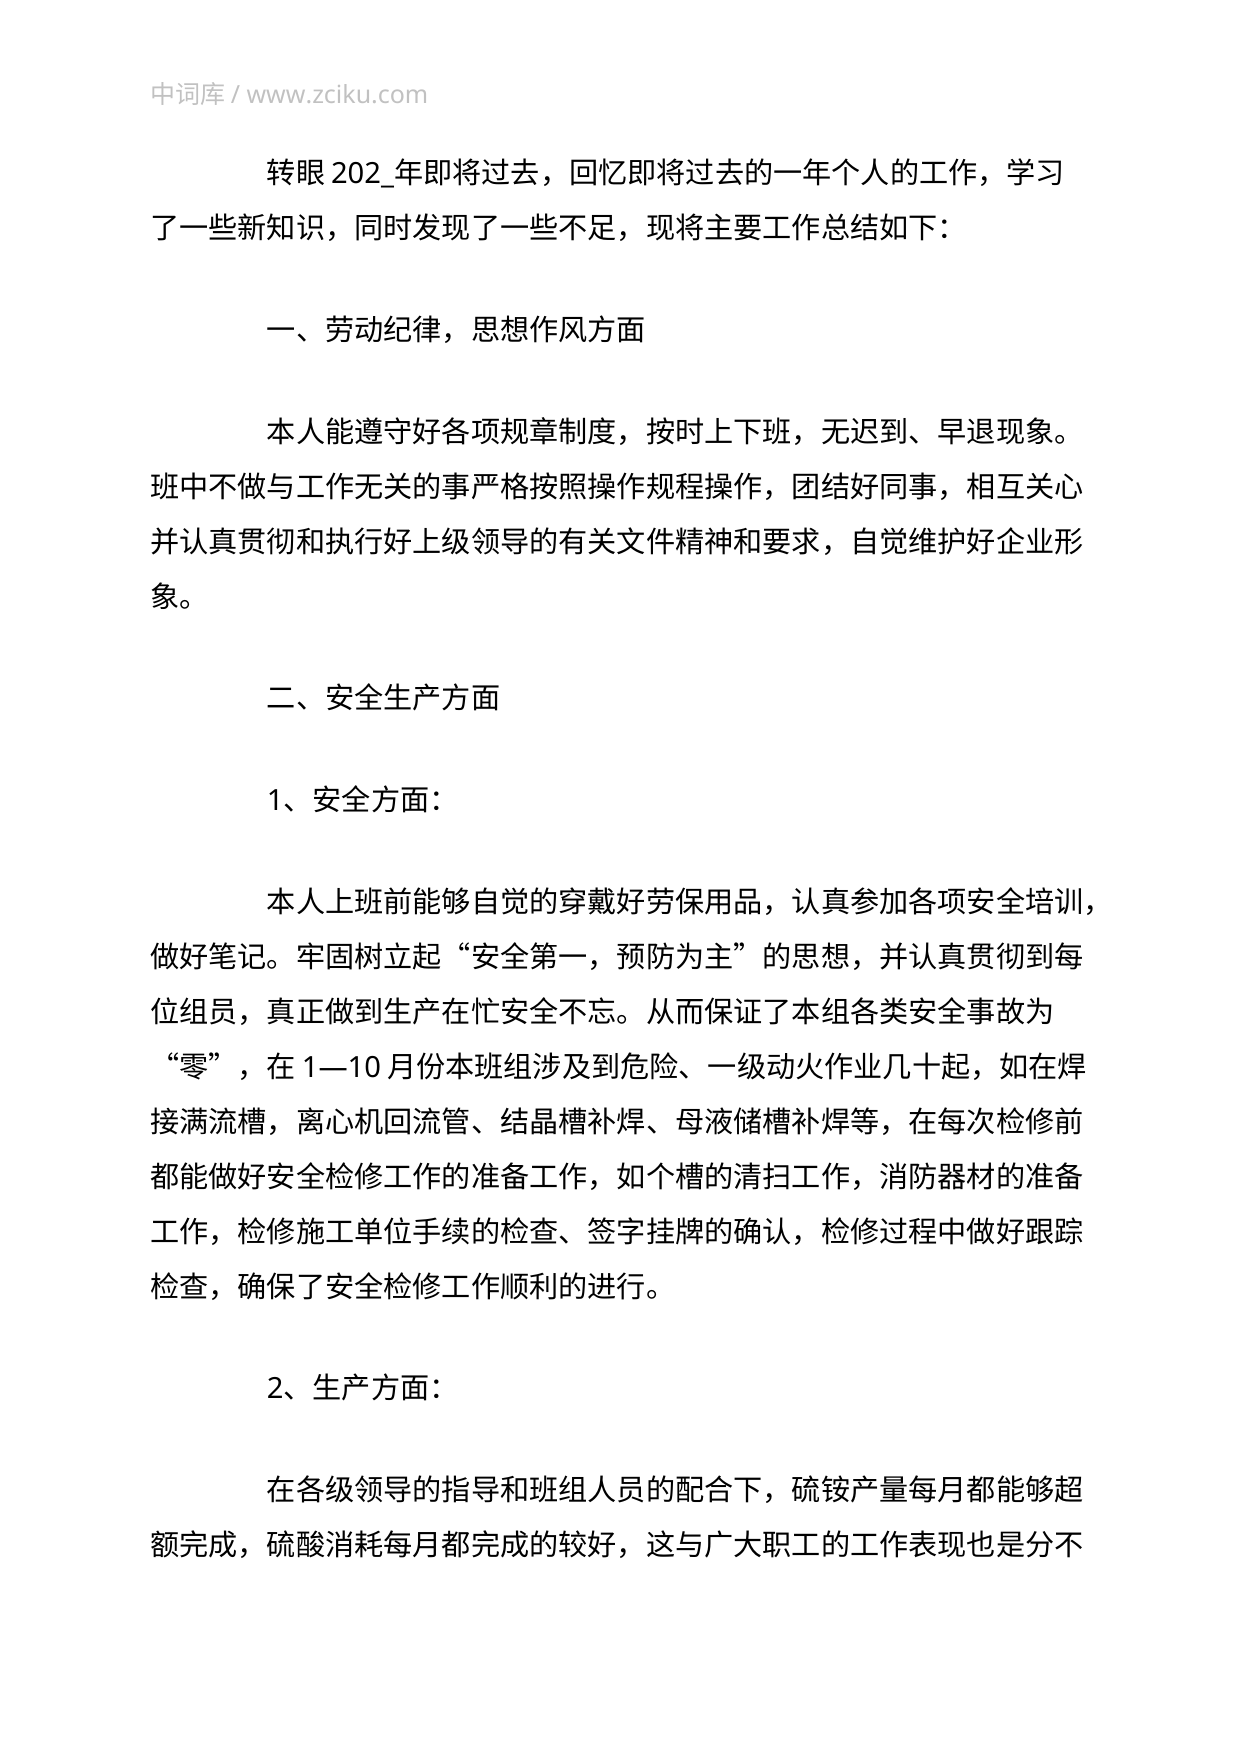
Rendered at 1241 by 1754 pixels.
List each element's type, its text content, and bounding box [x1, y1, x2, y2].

text 转眼202_年即将过去，回忆即将过去的一年个人的工作，学习了一些新知识，同时发现了一些不足，现将主要工作总结如下： [150, 150, 1090, 247]
text 一、劳动纪律，思想作风方面 [150, 307, 1090, 349]
text 本人能遵守好各项规章制度，按时上下班，无迟到、早退现象。班中不做与工作无关的事严格按照操作规程操作，团结好同事，相互关心并认真贯彻和执行好上级领导的有关文件精神和要求，自觉维护好企业形象。 [150, 408, 1090, 616]
text 本人上班前能够自觉的穿戴好劳保用品，认真参加各项安全培训，做好笔记。牢固树立起“安全第一，预防为主”的思想，并认真贯彻到每位组员，真正做到生产在忙安全不忘。从而保证了本组各类安全事故为“零”，在1—10月份本班组涉及到危险、一级动火作业几十起，如在焊接满流槽，离心机回流管、结晶槽补焊、母液储槽补焊等，在每次检修前都能做好安全检修工作的准备工作，如个槽的清扫工作，消防器材的准备工作，检修施工单位手续的检查、签字挂牌的确认，检修过程中做好跟踪检查，确保了安全检修工作顺利的进行。 [150, 879, 1090, 1305]
text 1、安全方面： [150, 777, 1090, 819]
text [150, 1467, 1090, 1564]
text 2、生产方面： [150, 1365, 1090, 1407]
text 二、安全生产方面 [150, 675, 1090, 717]
